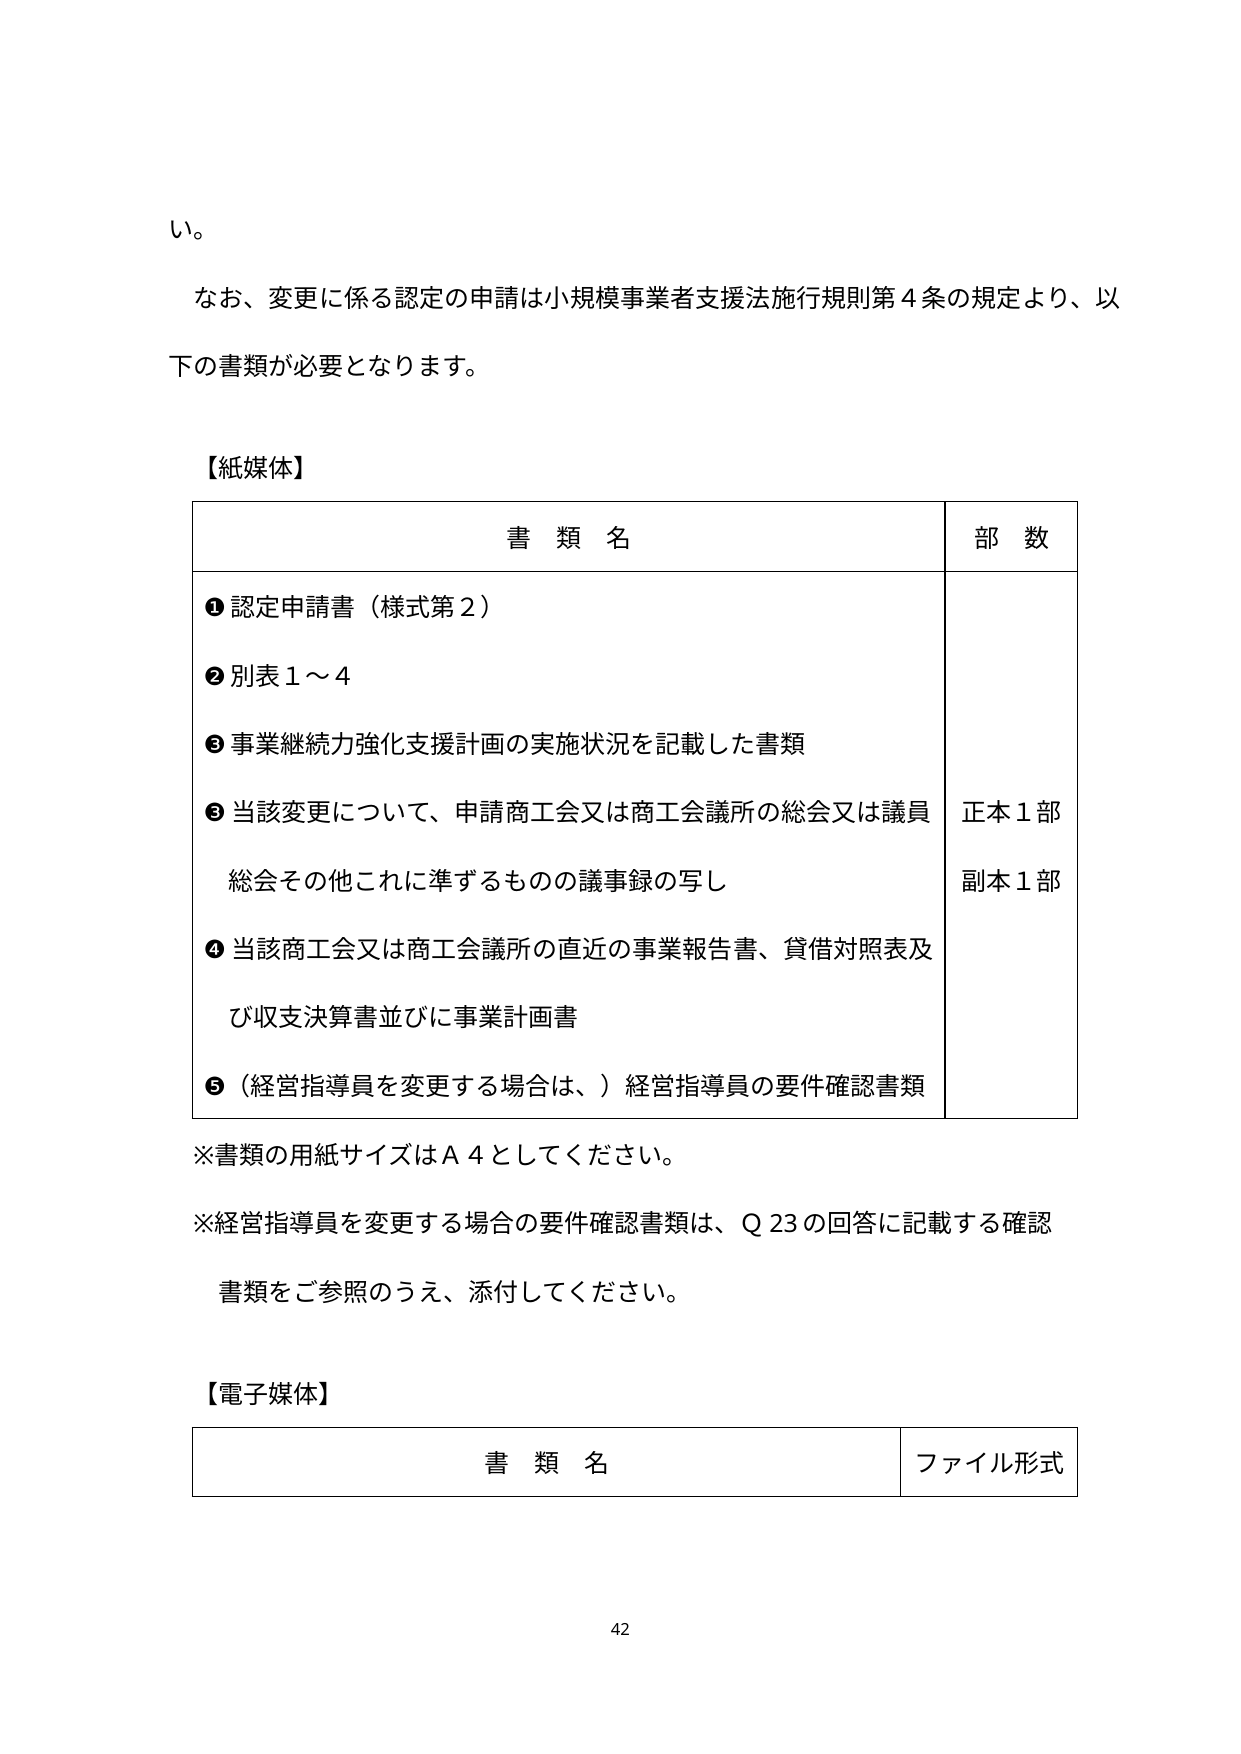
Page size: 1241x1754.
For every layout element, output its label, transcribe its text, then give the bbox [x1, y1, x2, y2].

table_header 書 類 名 [193, 502, 944, 571]
text 書類をご参照のうえ、添付してください。 [118, 1256, 1122, 1324]
table_header ファイル形式 [901, 1428, 1077, 1496]
table_cell ❶認定申請書（様式第２） ❷別表１～４ ❸事業継続力強化支援計画の実施状況を記載した書類 ❸当該変更について、申請商工会又は商工会議所の総会又は議員総会その他これに準ずるものの議事録の写し ❹当該商工会又は商工会議所の直近の事業報告書、貸借対照表及び収支決算書並びに事業計画書 ❺（経営指導員を変更する場合は、）経営指導員の要件確認書類 [193, 572, 944, 1118]
table_header 書 類 名 [193, 1428, 900, 1496]
text なお、変更に係る認定の申請は小規模事業者支援法施行規則第４条の規定より、以下の書類が必要となります。 [118, 262, 1122, 399]
text ※書類の用紙サイズはＡ４としてください。 [118, 1119, 1122, 1188]
text 【紙媒体】 [118, 433, 1122, 501]
table_header 部 数 [946, 502, 1077, 571]
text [118, 194, 1122, 262]
text ※経営指導員を変更する場合の要件確認書類は、Ｑ23の回答に記載する確認 [118, 1188, 1122, 1256]
table_cell 正本１部 副本１部 [946, 572, 1077, 1118]
text 【電子媒体】 [118, 1358, 1122, 1427]
